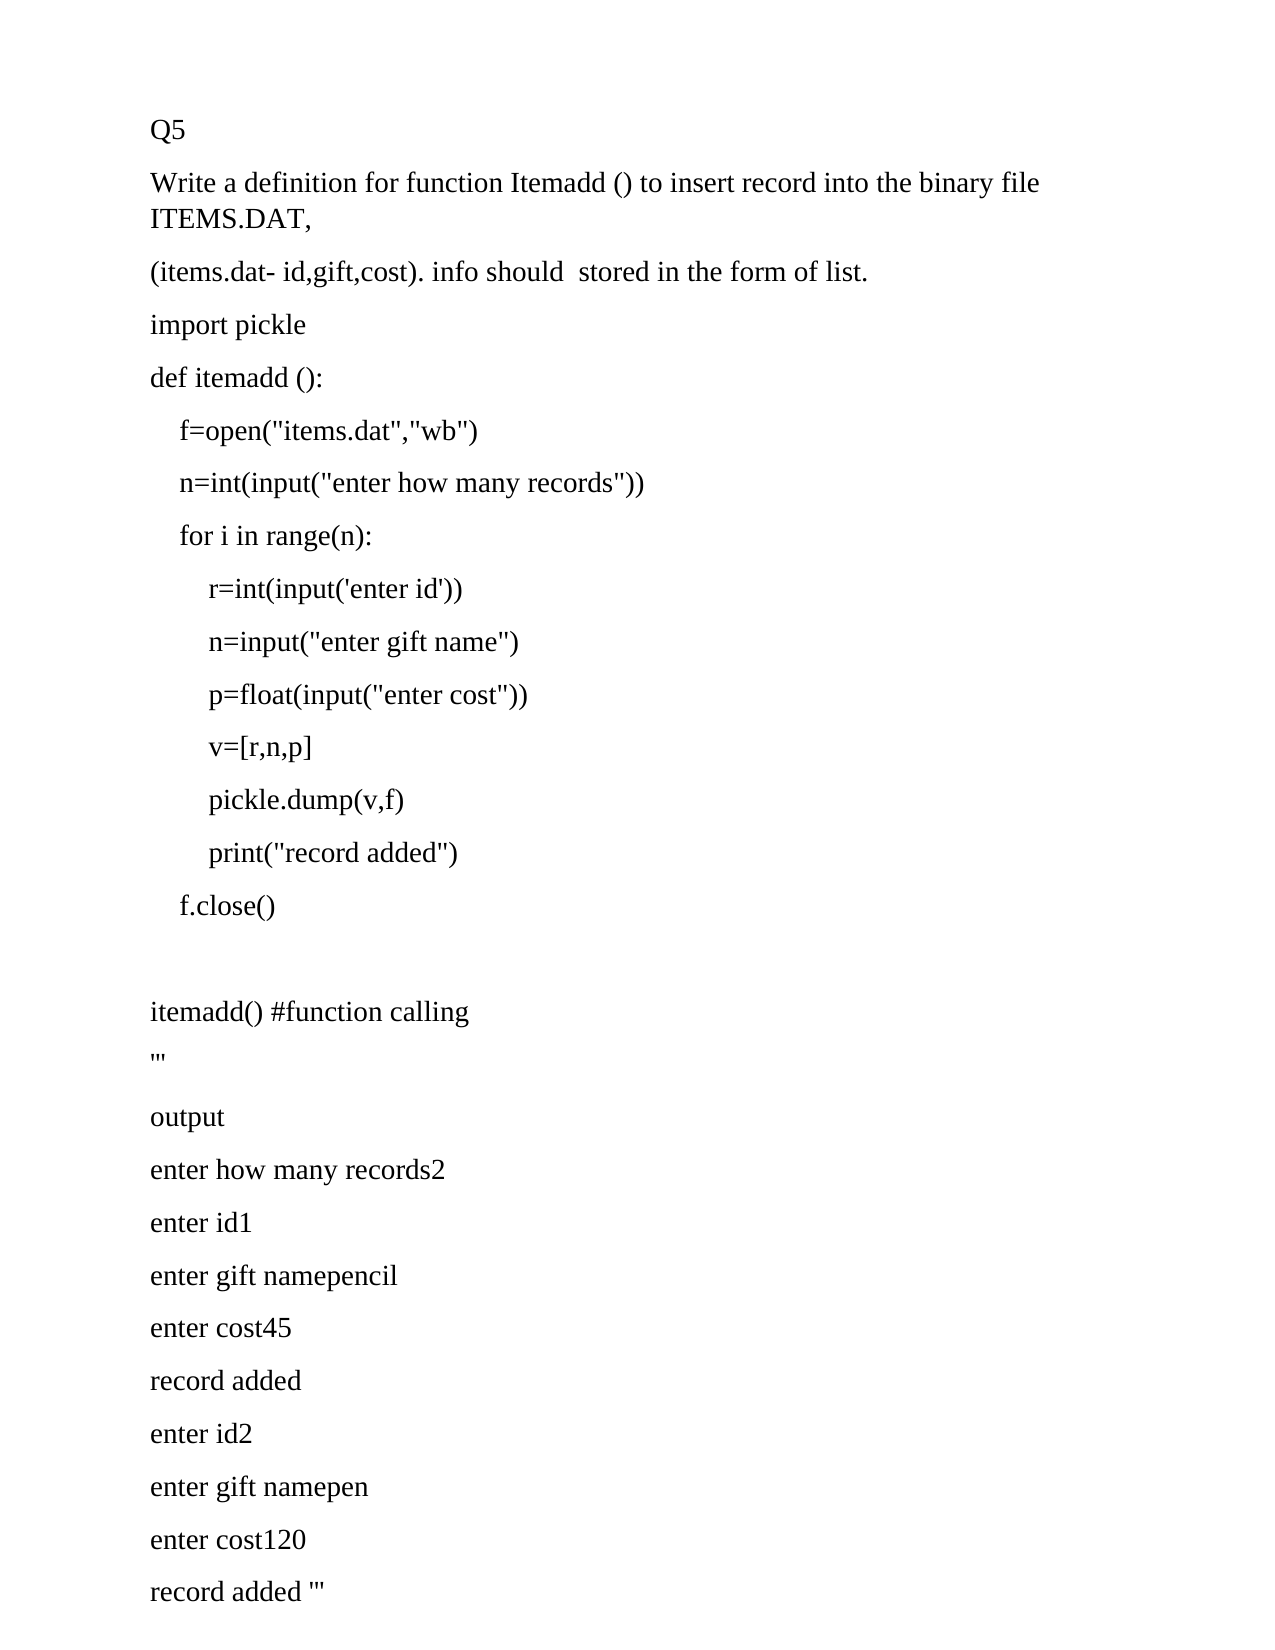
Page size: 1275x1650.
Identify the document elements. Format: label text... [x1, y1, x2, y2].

text enter cost45 [150, 1311, 1200, 1344]
text enter gift namepencil [150, 1258, 1200, 1291]
text v=[r,n,p] [150, 729, 1200, 763]
text enter cost120 [150, 1522, 1200, 1555]
text Q5 [150, 112, 1200, 146]
text r=int(input('enter id')) [150, 571, 1200, 605]
text f.close() [150, 888, 1200, 922]
text pickle.dump(v,f) [150, 782, 1200, 816]
text p=float(input("enter cost")) [150, 677, 1200, 710]
text enter id2 [150, 1416, 1200, 1450]
text enter id1 [150, 1205, 1200, 1238]
text enter how many records2 [150, 1152, 1200, 1186]
text print("record added") [150, 835, 1200, 869]
text import pickle [150, 307, 1200, 341]
text Write a definition for function Itemadd () to insert record into the binary file ITEMS.DAT, [150, 165, 1200, 235]
text for i in range(n): [150, 518, 1200, 552]
text itemadd() #function calling [150, 994, 1200, 1027]
text record added [150, 1363, 1200, 1397]
text (items.dat- id,gift,cost). info should stored in the form of list. [150, 254, 1200, 288]
text def itemadd (): [150, 360, 1200, 393]
text n=int(input("enter how many records")) [150, 466, 1200, 499]
text f=open("items.dat","wb") [150, 413, 1200, 446]
text ''' [150, 1046, 1200, 1080]
text enter gift namepen [150, 1469, 1200, 1502]
text output [150, 1099, 1200, 1133]
text n=input("enter gift name") [150, 624, 1200, 657]
text record added ''' [150, 1574, 1200, 1608]
